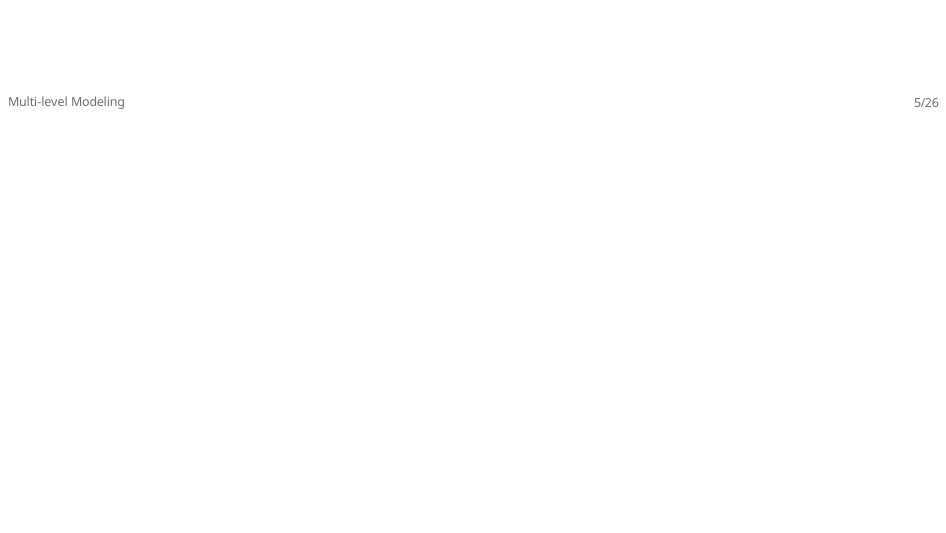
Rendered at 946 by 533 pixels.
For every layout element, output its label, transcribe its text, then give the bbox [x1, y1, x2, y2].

text Multi‑level Modeling 5/26 [8, 93, 946, 111]
